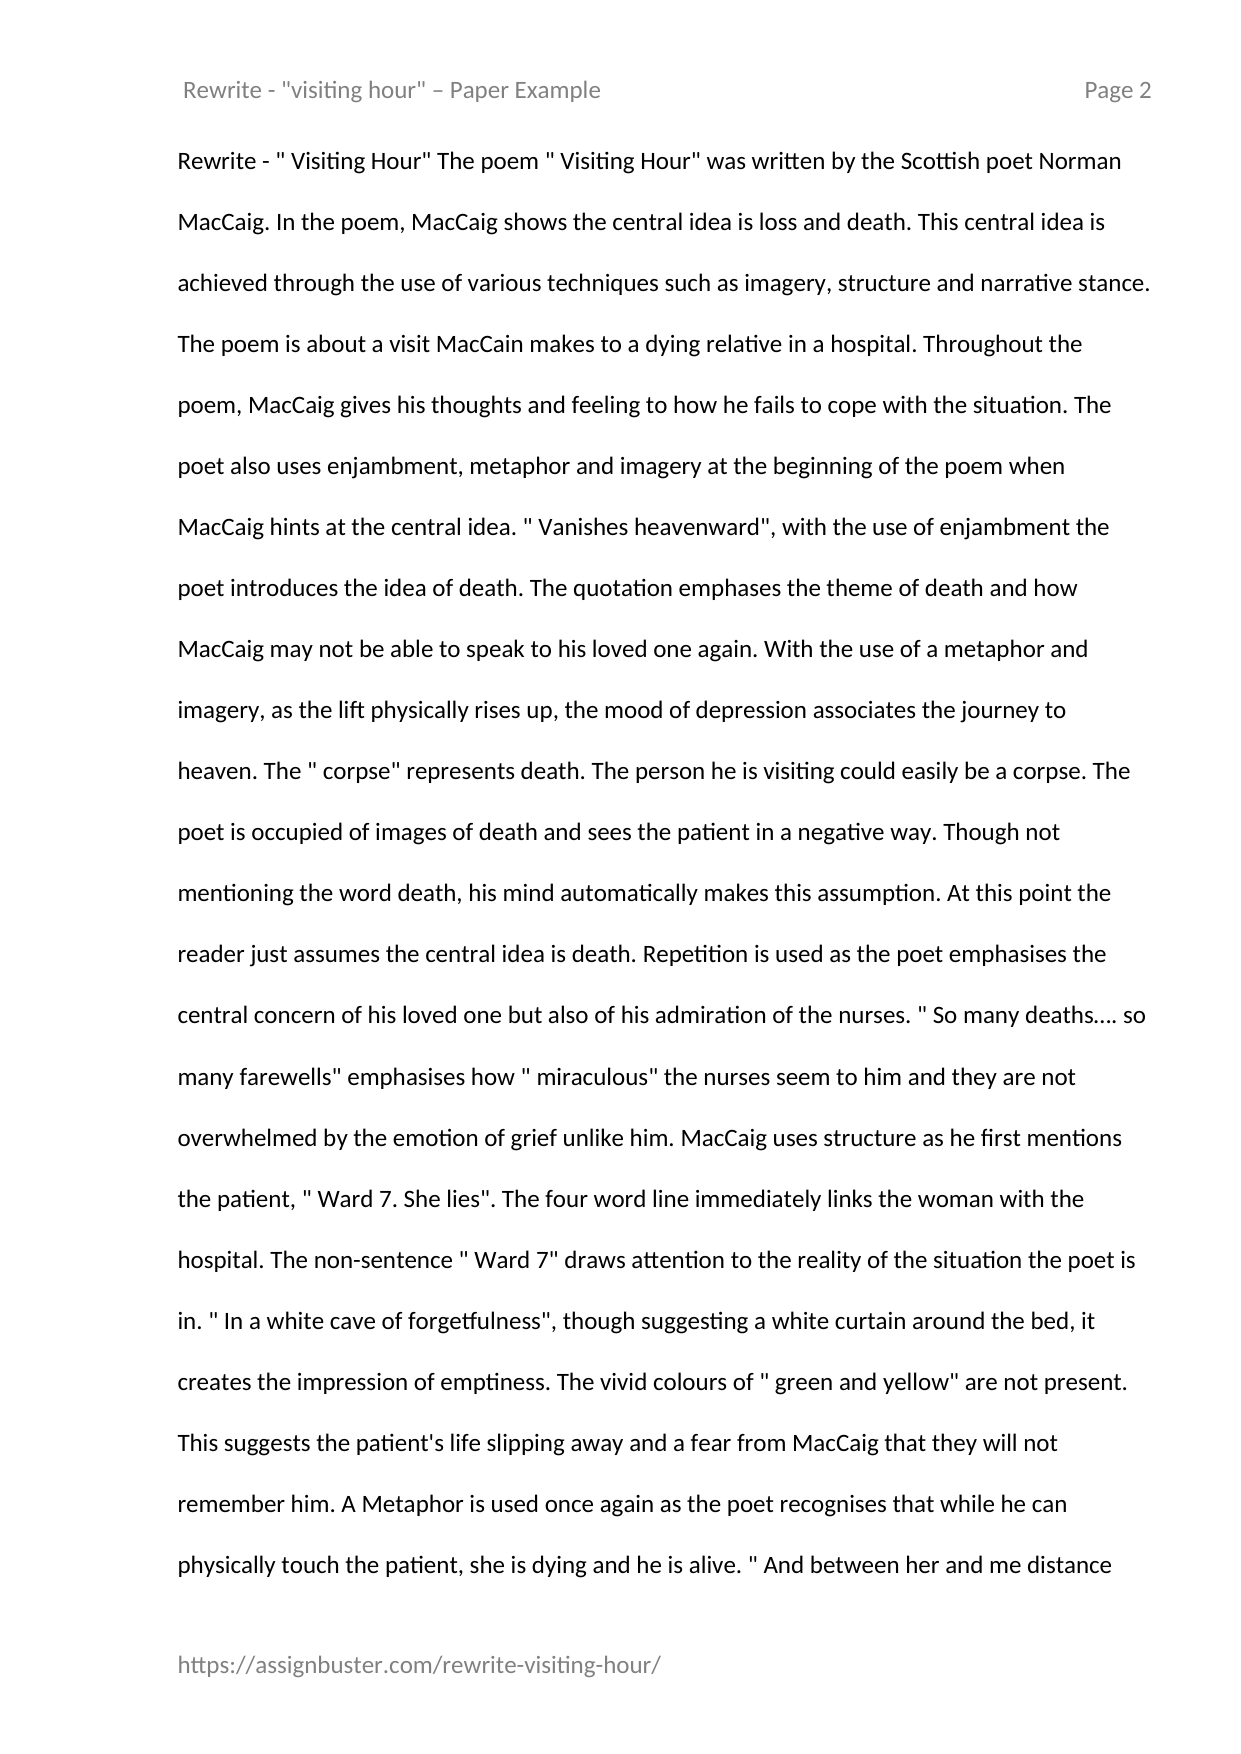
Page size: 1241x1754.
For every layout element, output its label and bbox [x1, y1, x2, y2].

text [177, 145, 1152, 1579]
